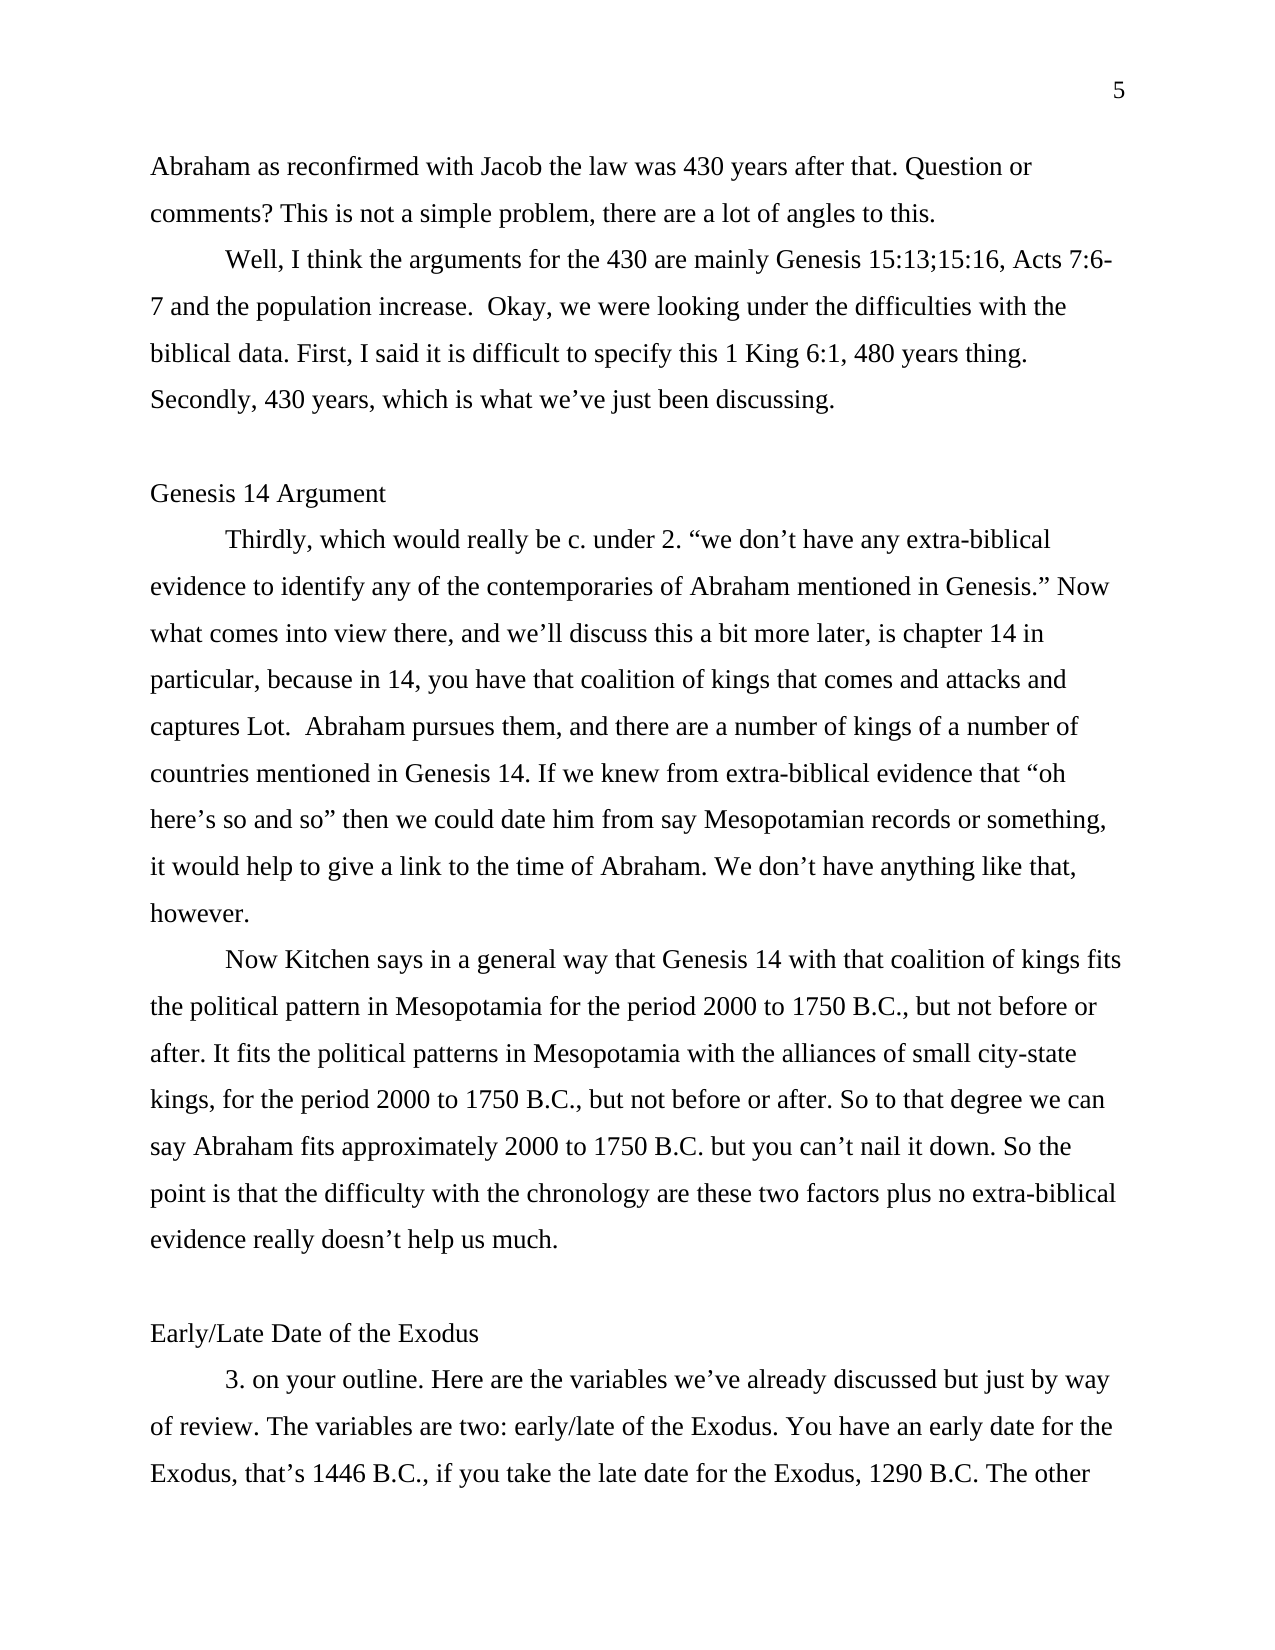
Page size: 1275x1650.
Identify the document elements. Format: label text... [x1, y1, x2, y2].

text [150, 150, 1125, 928]
text Now Kitchen says in a general way that Genesis 14 with that coalition of kings fits the political pattern in Mesopotamia for the period 2000 to 1750 B.C., but not before or after. It fits the political patterns in Mesopotamia with the alliances of small city-state kings, for the period 2000 to 1750 B.C., but not before or after. So to that degree we can say Abraham fits approximately 2000 to 1750 B.C. but you can’t nail it down. So the point is that the difficulty with the chronology are these two factors plus no extra-biblical evidence really doesn’t help us much. Early/Late Date of the Exodus [150, 943, 1125, 1348]
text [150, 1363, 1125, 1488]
